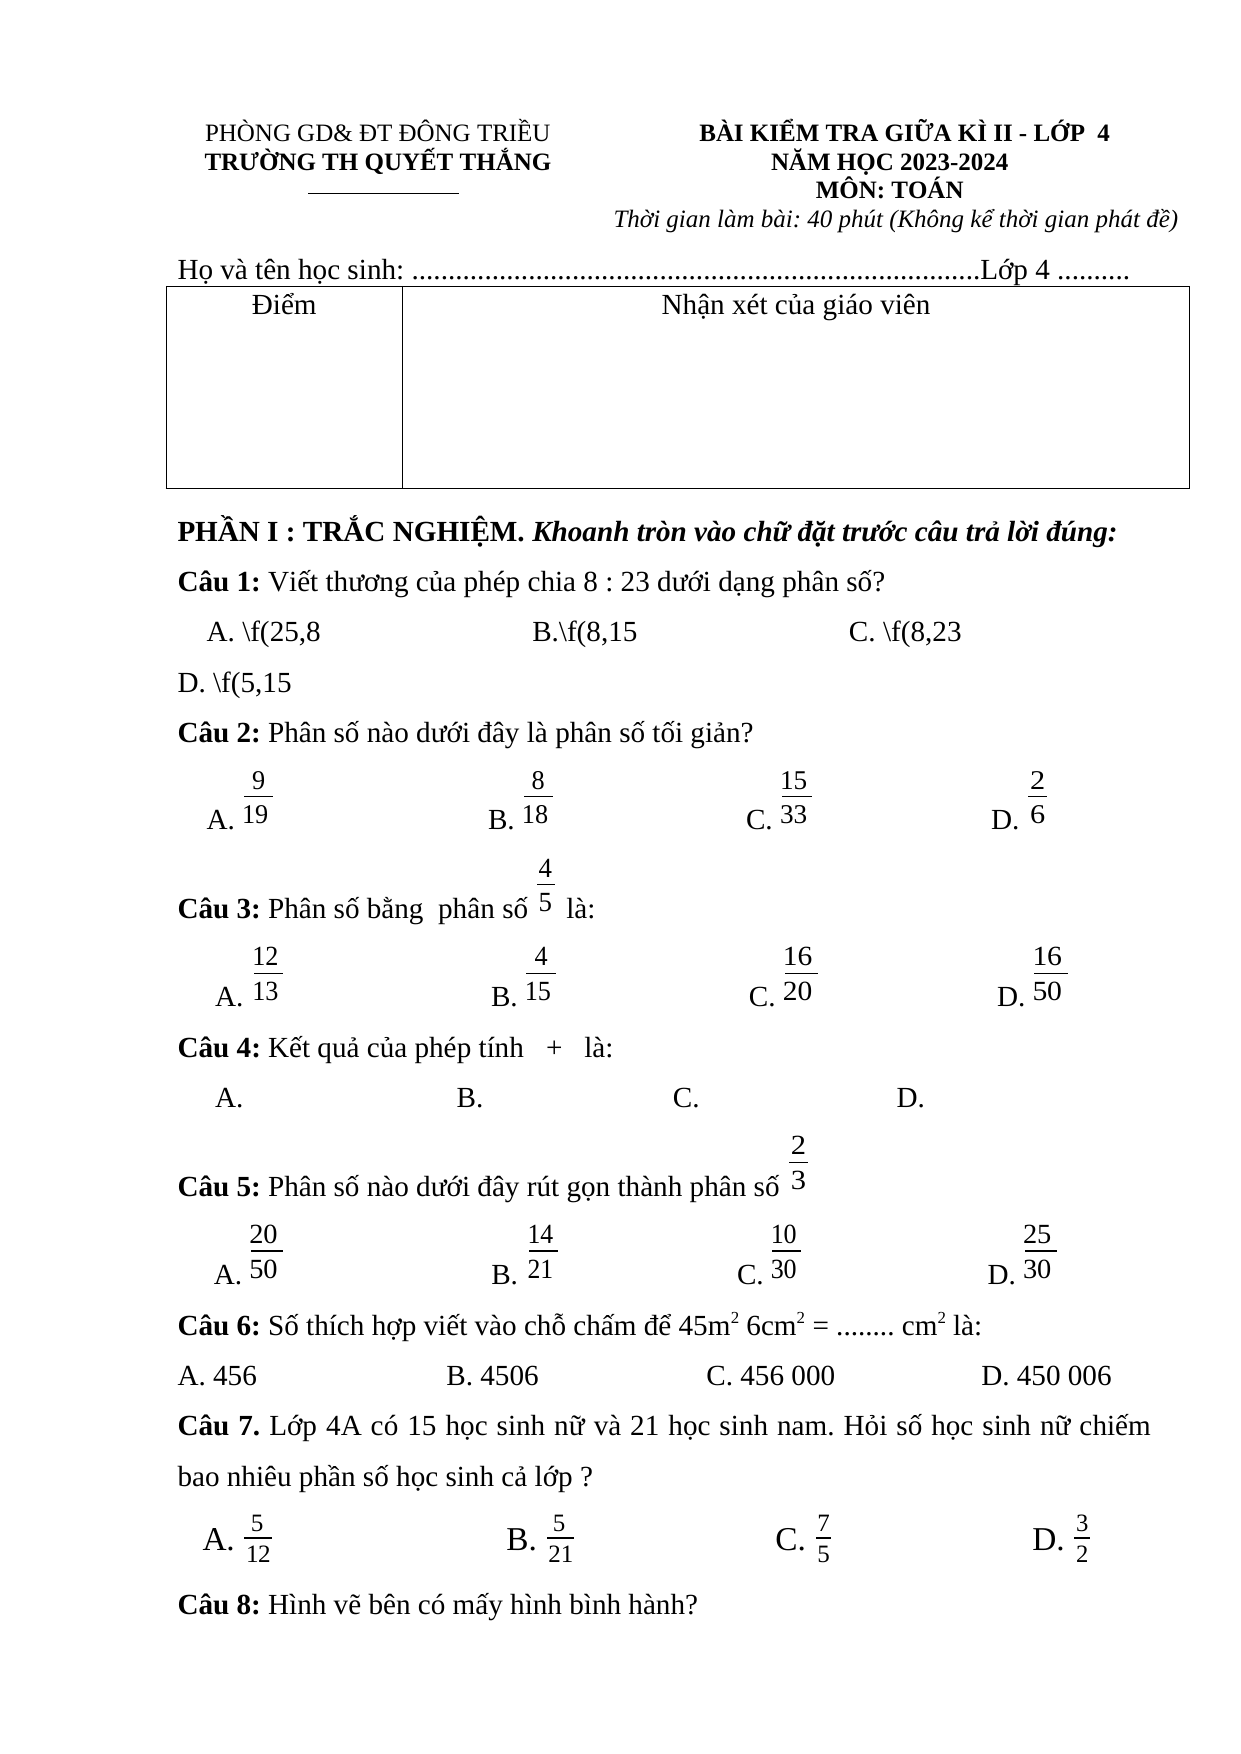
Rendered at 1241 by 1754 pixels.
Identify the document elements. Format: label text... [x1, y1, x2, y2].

table_header PHÒNG GD& ĐT ĐÔNG TRIỀU TRƯỜNG TH QUYẾT THẮNG [166, 118, 589, 233]
text Câu 1: Viết thương của phép chia 8 : 23 dưới dạng phân số? [177, 564, 1152, 598]
table_cell Điểm [167, 287, 402, 488]
text A. B. C. D. [177, 1219, 1152, 1291]
text Câu 6: Số thích hợp viết vào chỗ chấm để 45m2 6cm2 = ........ cm2 là: [177, 1308, 1152, 1341]
text A. 456 B. 4506 C. 456 000 D. 450 006 [177, 1358, 1152, 1392]
text Câu 4: Kết quả của phép tính + là: [177, 1030, 1152, 1063]
text A. B. C. D. [177, 766, 1152, 836]
text Câu 2: Phân số nào dưới đây là phân số tối giản? [177, 715, 1152, 749]
table_cell Nhận xét của giáo viên [403, 287, 1189, 488]
text A. B. C. D. [177, 1509, 1152, 1568]
list B. C. D. [215, 1080, 1152, 1114]
list B. C. D. [215, 941, 1152, 1013]
text Câu 5: Phân số nào dưới đây rút gọn thành phân số [177, 1131, 1152, 1202]
text Câu 3: Phân số bằng phân số là: [177, 853, 1152, 924]
text A. B. C. D. [177, 614, 1152, 698]
table_cell Họ và tên học sinh: ..............................................................................Lớp 4 .......... [166, 233, 1190, 286]
table_header BÀI KIỂM TRA GIỮA KÌ II - LỚP 4 NĂM HỌC 2023-2024 MÔN: TOÁN Thời gian làm bài: 40 phút (Không kể thời gian phát đề) [590, 118, 1190, 233]
text Câu 7. Lớp 4A có 15 học sinh nữ và 21 học sinh nam. Hỏi số học sinh nữ chiếm bao nhiêu phần số học sinh cả lớp ? [177, 1408, 1152, 1492]
text PHẦN I : TRẮC NGHIỆM. Khoanh tròn vào chữ đặt trước câu trả lời đúng: [177, 514, 1152, 547]
text Câu 8: Hình vẽ bên có mấy hình bình hành? [177, 1587, 1152, 1621]
